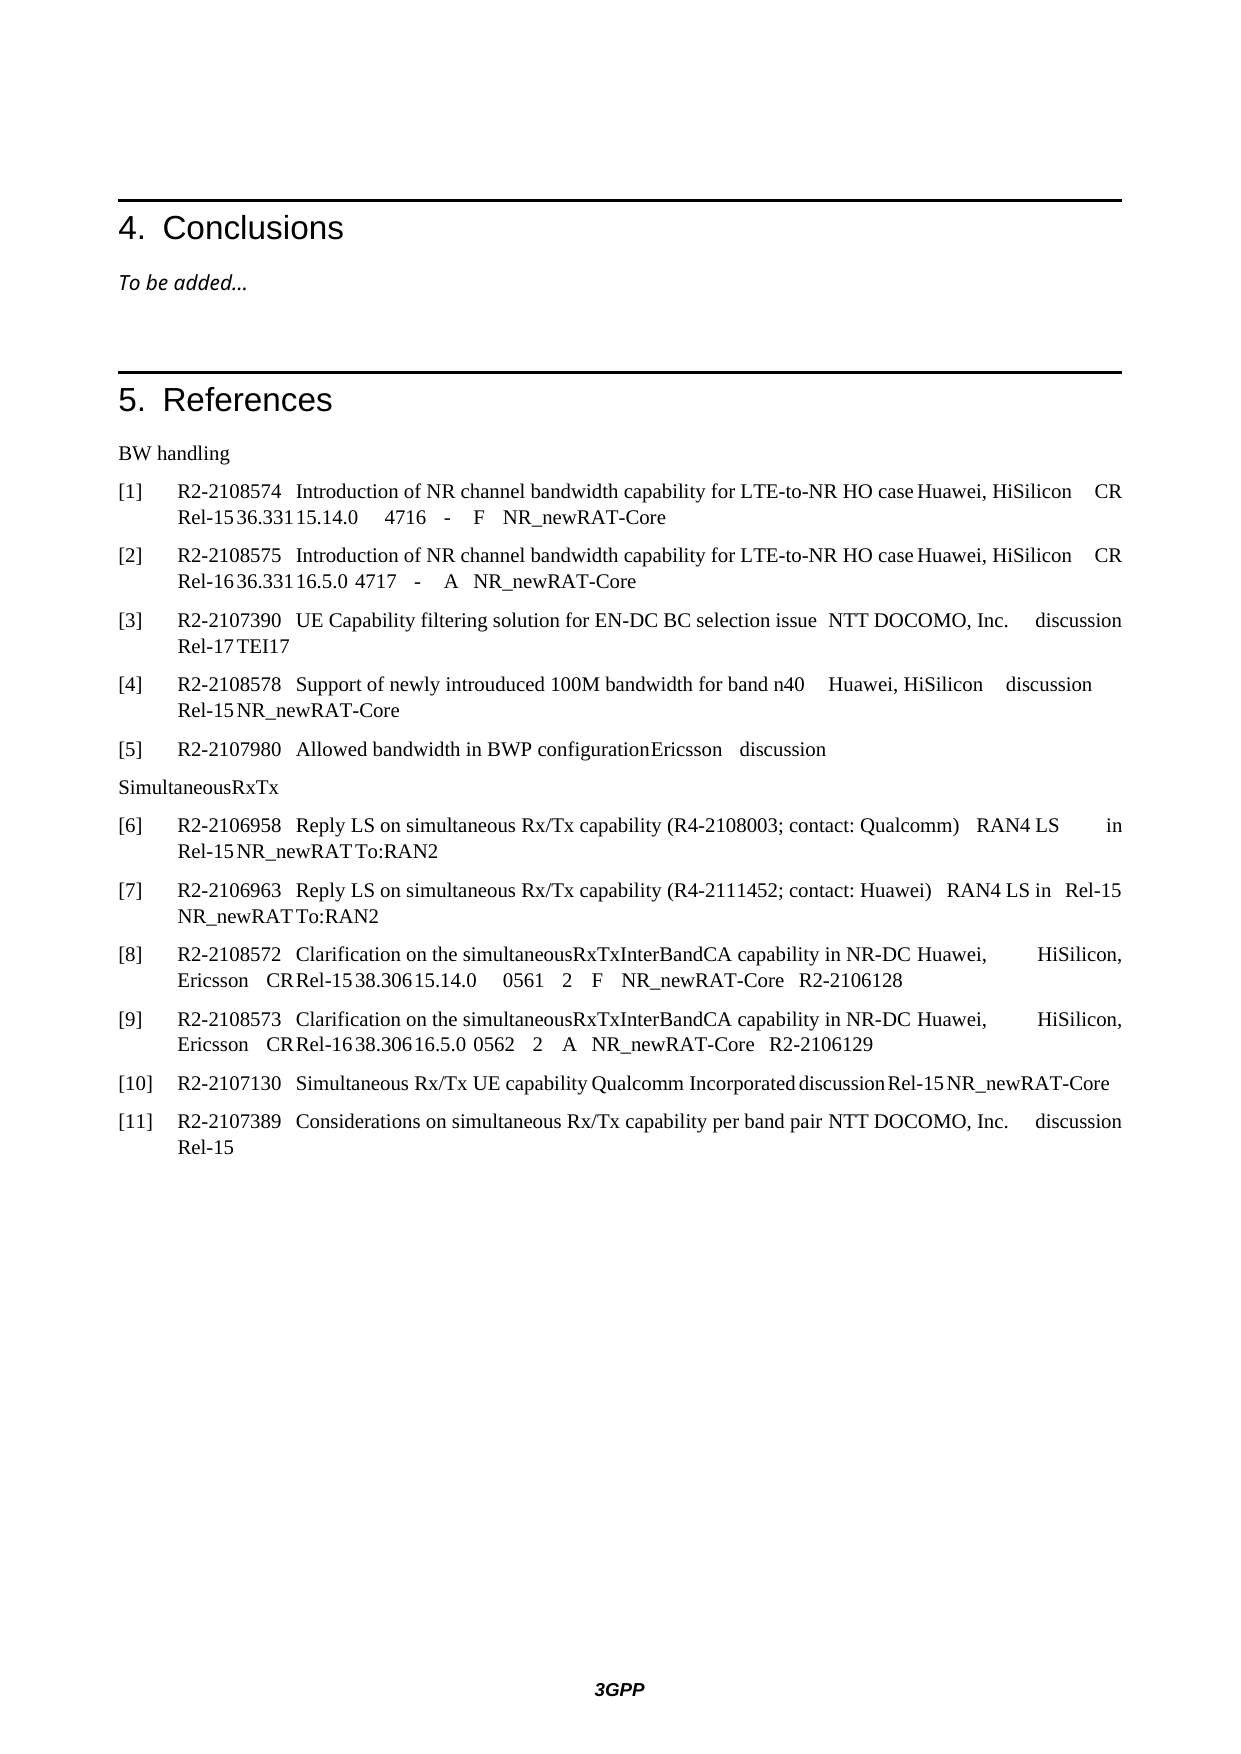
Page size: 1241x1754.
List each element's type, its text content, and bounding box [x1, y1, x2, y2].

list BW handling [118, 441, 1122, 464]
text R2-2107980 Allowed bandwidth in BWP configuration Ericsson discussion [118, 736, 1122, 761]
text R2-2108578 Support of newly introuduced 100M bandwidth for band n40 Huawei, HiSilicon discussion Rel-15 NR_newRAT-Core [118, 672, 1122, 722]
subtitle References [118, 374, 1122, 419]
text R2-2107390 UE Capability filtering solution for EN-DC BC selection issue NTT DOCOMO, Inc. discussion Rel-17 TEI17 [118, 608, 1122, 658]
list SimultaneousRxTx [118, 775, 1122, 799]
text R2-2108575 Introduction of NR channel bandwidth capability for LTE-to-NR HO case Huawei, HiSilicon CR Rel-16 36.331 16.5.0 4717 - A NR_newRAT-Core [118, 543, 1122, 593]
text R2-2108572 Clarification on the simultaneousRxTxInterBandCA capability in NR-DC Huawei, HiSilicon, Ericsson CR Rel-15 38.306 15.14.0 0561 2 F NR_newRAT-Core R2-2106128 [118, 942, 1122, 992]
text R2-2106963 Reply LS on simultaneous Rx/Tx capability (R4-2111452; contact: Huawei) RAN4 LS in Rel-15 NR_newRAT To:RAN2 [118, 878, 1122, 928]
subtitle Conclusions [118, 202, 1122, 246]
text R2-2108573 Clarification on the simultaneousRxTxInterBandCA capability in NR-DC Huawei, HiSilicon, Ericsson CR Rel-16 38.306 16.5.0 0562 2 A NR_newRAT-Core R2-2106129 [118, 1006, 1122, 1056]
text R2-2108574 Introduction of NR channel bandwidth capability for LTE-to-NR HO case Huawei, HiSilicon CR Rel-15 36.331 15.14.0 4716 - F NR_newRAT-Core [118, 479, 1122, 529]
text R2-2106958 Reply LS on simultaneous Rx/Tx capability (R4-2108003; contact: Qualcomm) RAN4 LS in Rel-15 NR_newRAT To:RAN2 [118, 813, 1122, 863]
text R2-2107389 Considerations on simultaneous Rx/Tx capability per band pair NTT DOCOMO, Inc. discussion Rel-15 [118, 1109, 1122, 1159]
text R2-2107130 Simultaneous Rx/Tx UE capability Qualcomm Incorporated discussion Rel-15 NR_newRAT-Core [118, 1071, 1122, 1095]
text To be added… [118, 268, 1122, 296]
